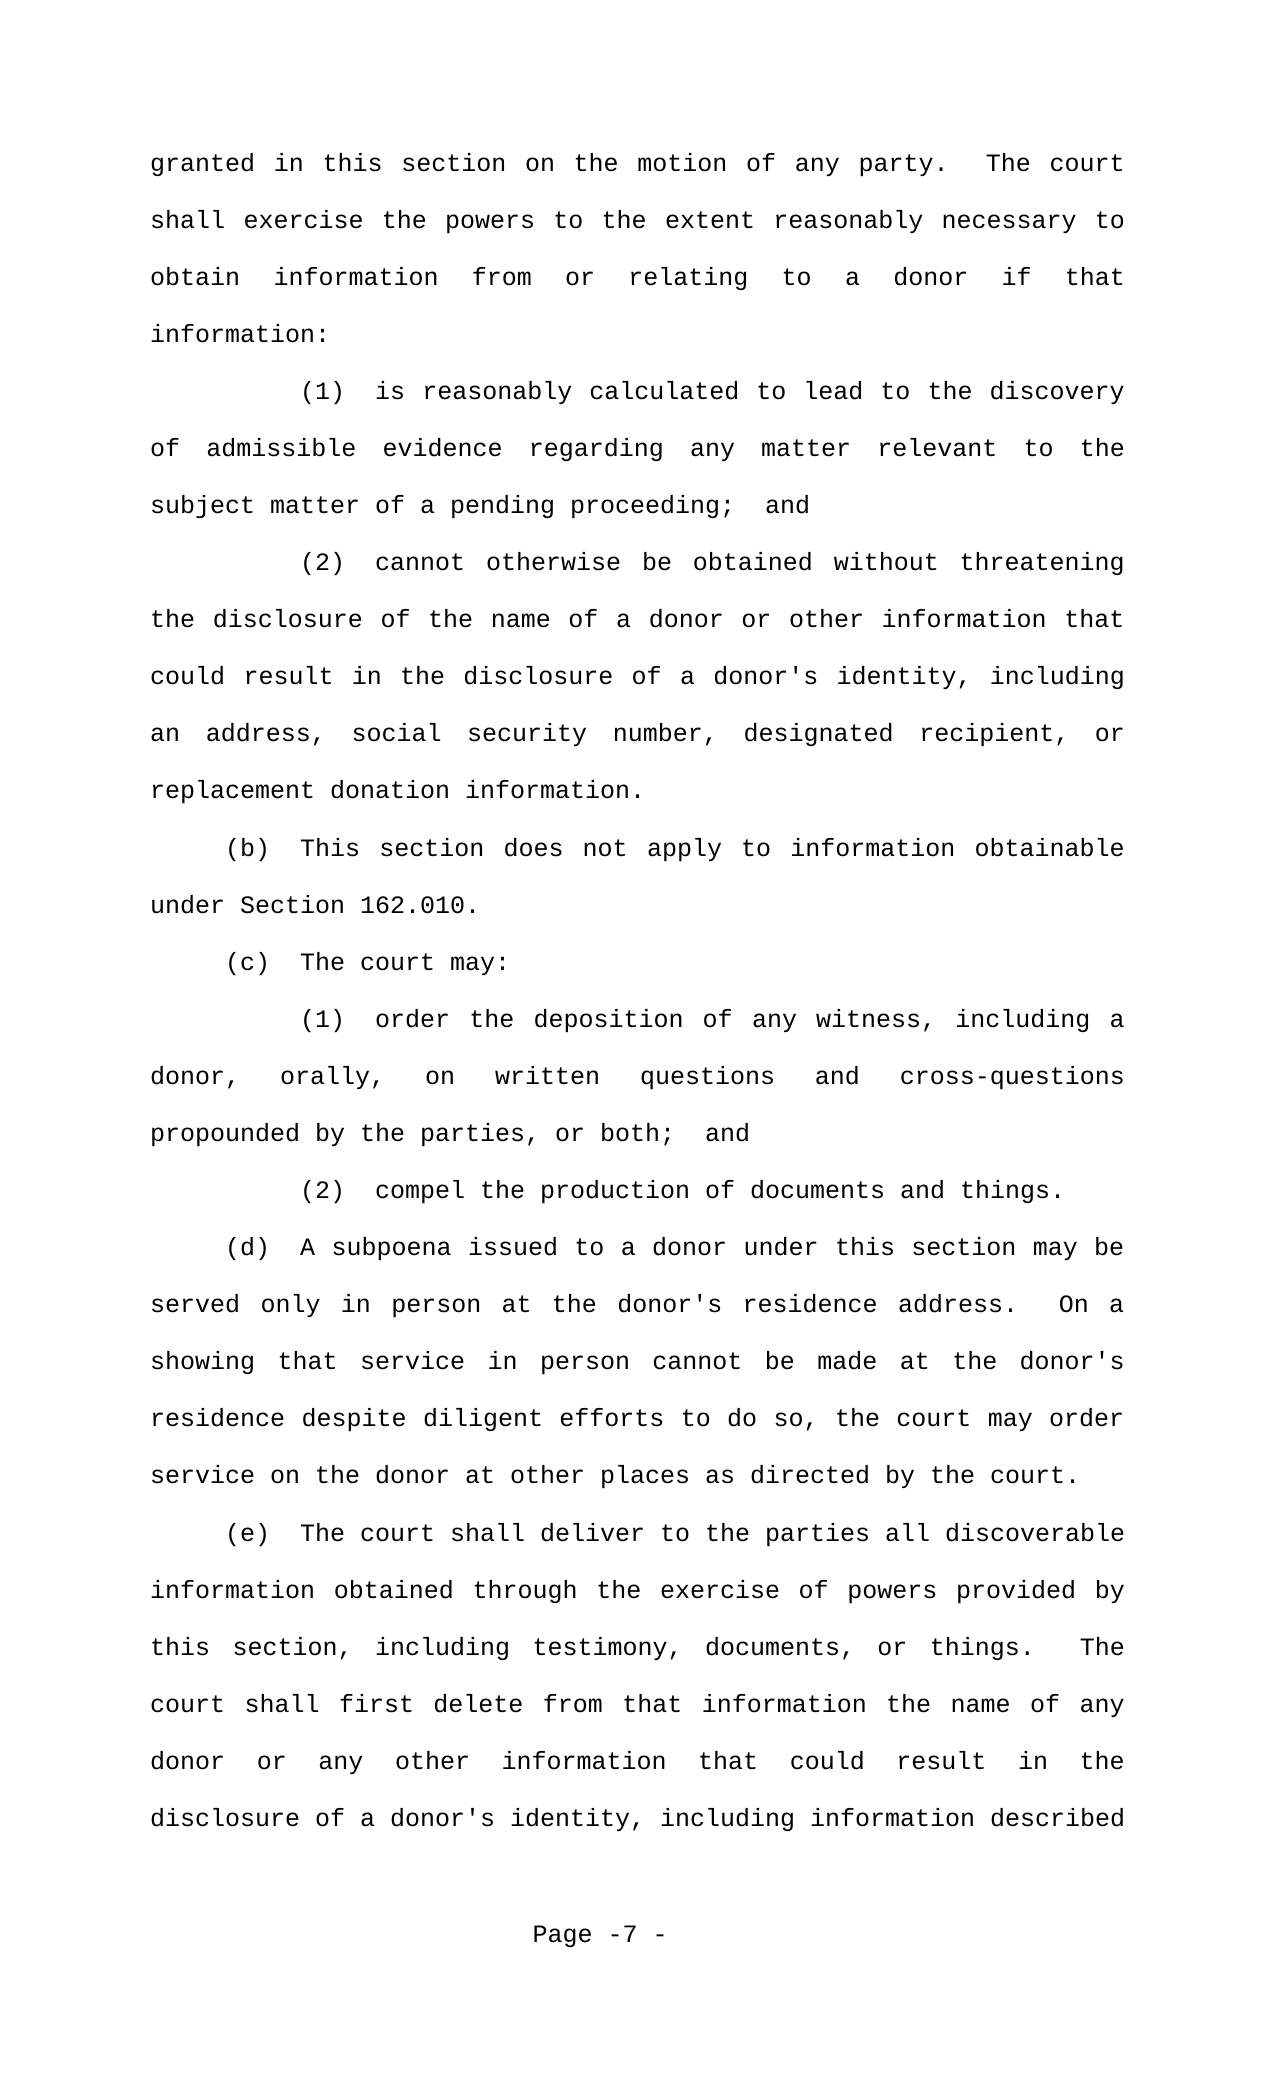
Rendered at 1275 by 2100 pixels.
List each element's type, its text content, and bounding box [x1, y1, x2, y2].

text (1) is reasonably calculated to lead to the discovery of admissible evidence regarding any matter relevant to the subject matter of a pending proceeding; and [150, 378, 1125, 521]
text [150, 1520, 1125, 1834]
text (b) This section does not apply to information obtainable under Section 162.010. [150, 835, 1125, 921]
text (d) A subpoena issued to a donor under this section may be served only in person at the donor's residence address. On a showing that service in person cannot be made at the donor's residence despite diligent efforts to do so, the court may order service on the donor at other places as directed by the court. [150, 1234, 1125, 1491]
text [150, 150, 1125, 350]
text (1) order the deposition of any witness, including a donor, orally, on written questions and cross-questions propounded by the parties, or both; and [150, 1006, 1125, 1149]
text (2) cannot otherwise be obtained without threatening the disclosure of the name of a donor or other information that could result in the disclosure of a donor's identity, including an address, social security number, designated recipient, or replacement donation information. [150, 549, 1125, 806]
text (2) compel the production of documents and things. [150, 1177, 1125, 1206]
text (c) The court may: [150, 949, 1125, 978]
